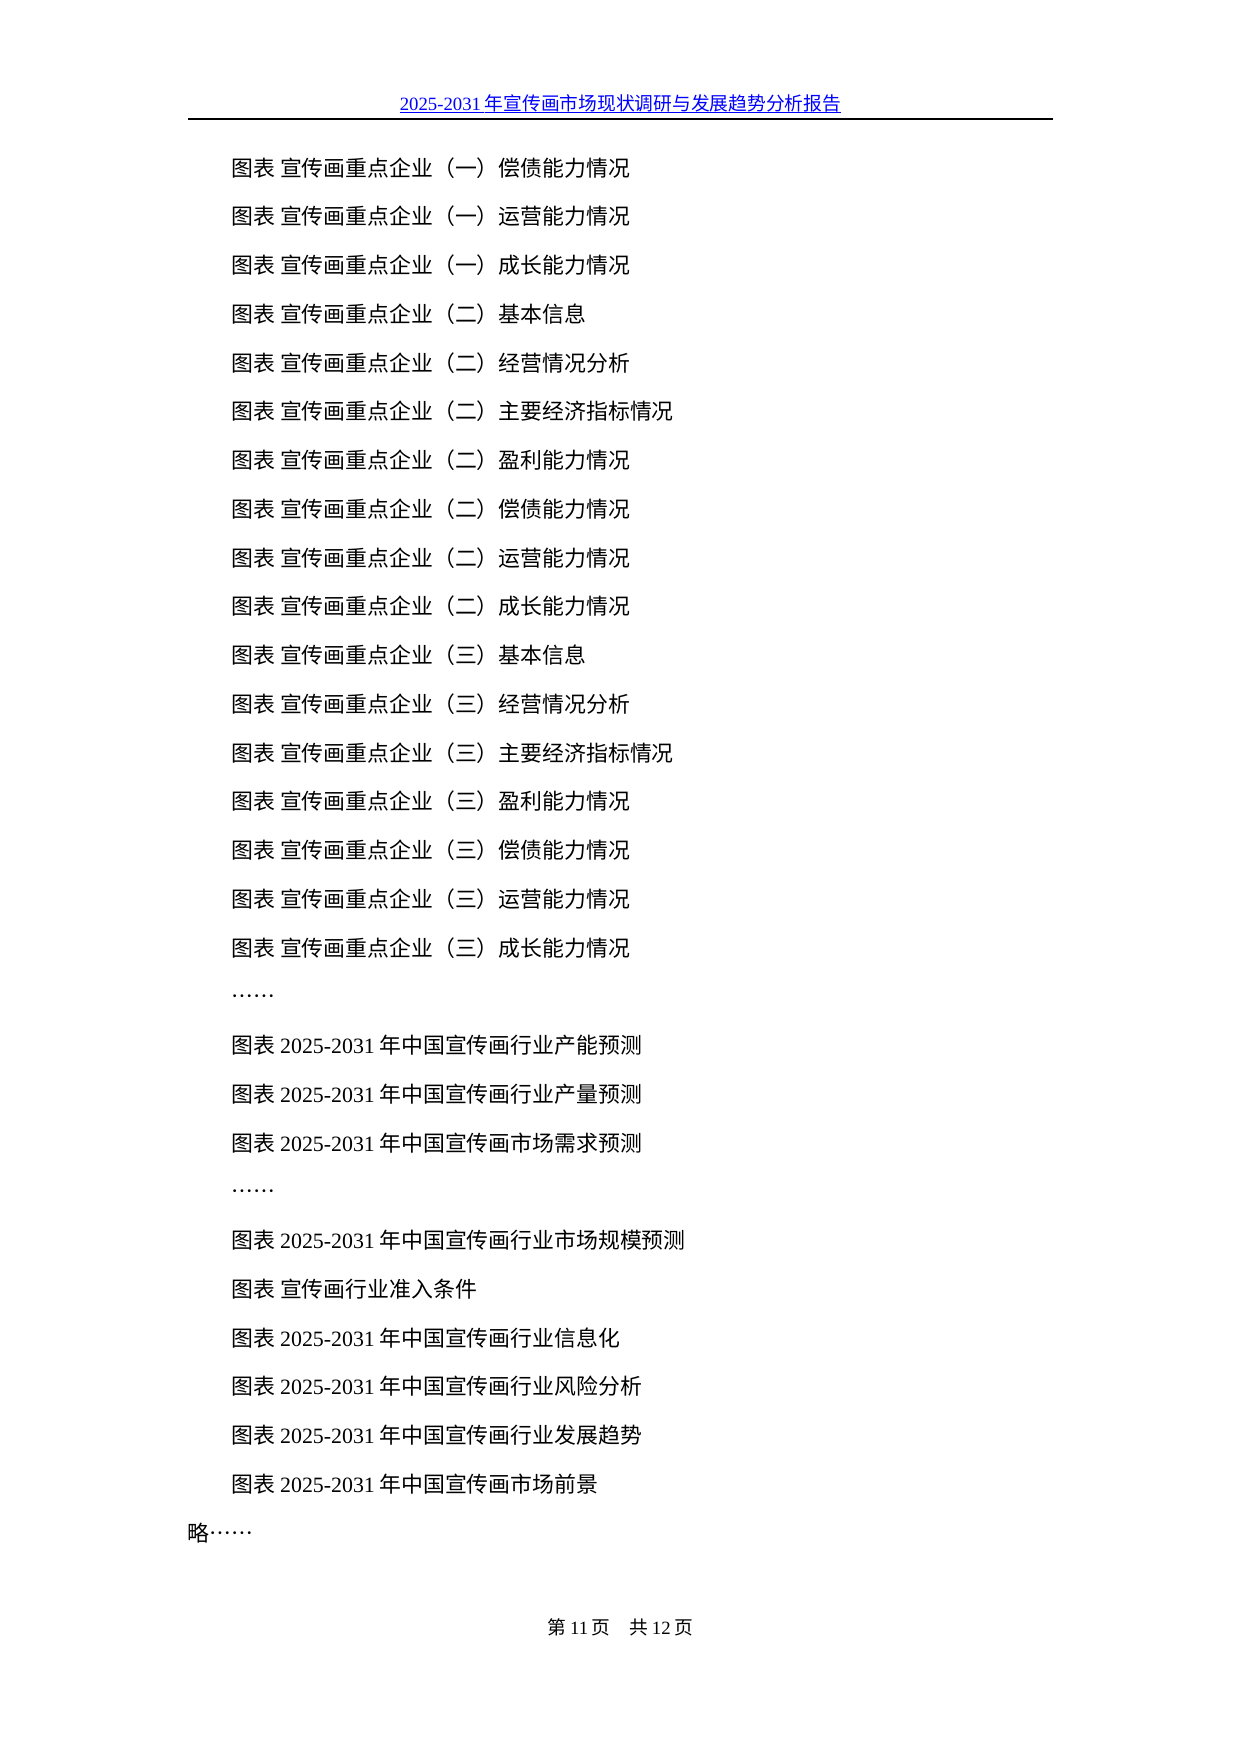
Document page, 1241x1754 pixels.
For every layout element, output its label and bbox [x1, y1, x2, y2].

text [187, 150, 1053, 1548]
